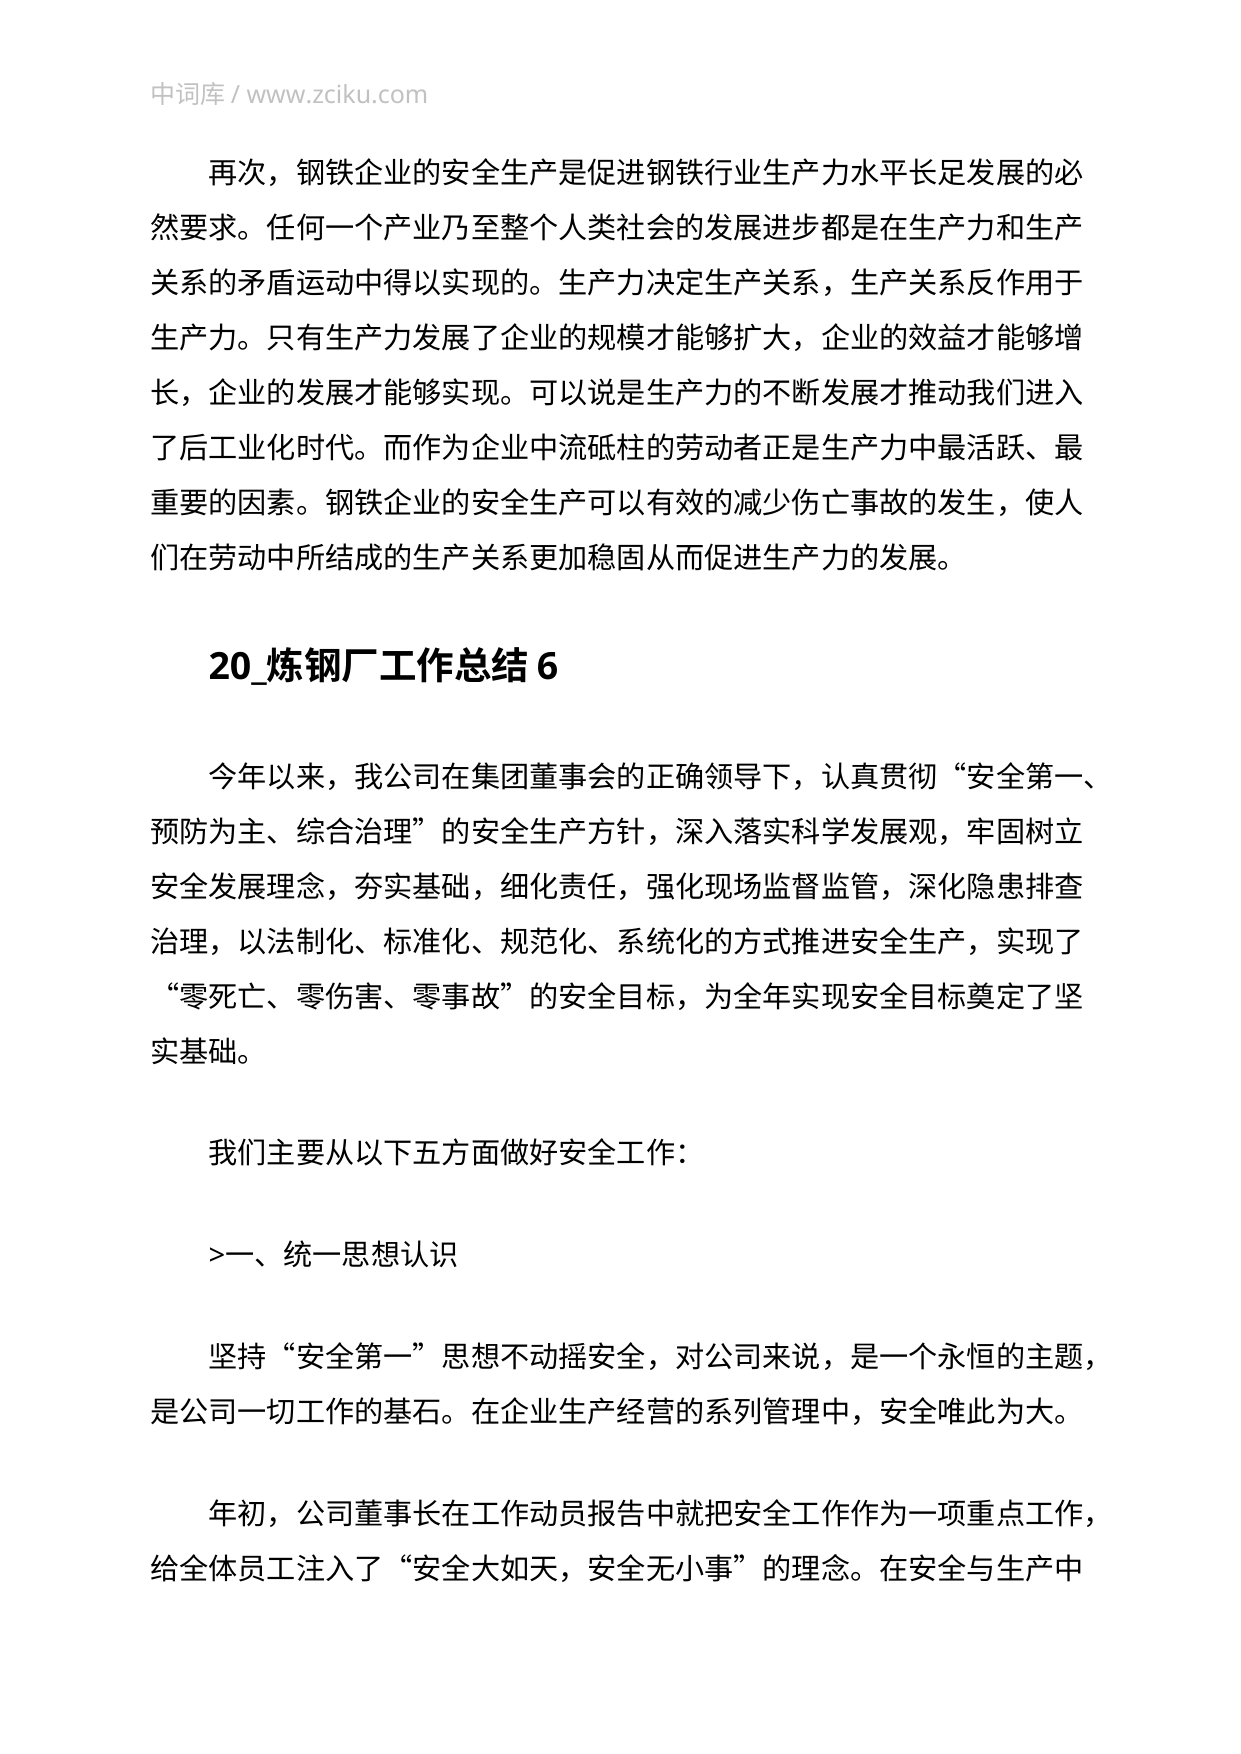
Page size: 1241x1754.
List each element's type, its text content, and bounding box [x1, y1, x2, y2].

text 坚持“安全第一”思想不动摇安全，对公司来说，是一个永恒的主题，是公司一切工作的基石。在企业生产经营的系列管理中，安全唯此为大。 [150, 1334, 1090, 1431]
text 20_炼钢厂工作总结6 [150, 636, 1090, 691]
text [150, 1490, 1090, 1587]
text 再次，钢铁企业的安全生产是促进钢铁行业生产力水平长足发展的必然要求。任何一个产业乃至整个人类社会的发展进步都是在生产力和生产关系的矛盾运动中得以实现的。生产力决定生产关系，生产关系反作用于生产力。只有生产力发展了企业的规模才能够扩大，企业的效益才能够增长，企业的发展才能够实现。可以说是生产力的不断发展才推动我们进入了后工业化时代。而作为企业中流砥柱的劳动者正是生产力中最活跃、最重要的因素。钢铁企业的安全生产可以有效的减少伤亡事故的发生，使人们在劳动中所结成的生产关系更加稳固从而促进生产力的发展。 [150, 150, 1090, 577]
text >一、统一思想认识 [150, 1232, 1090, 1274]
text 今年以来，我公司在集团董事会的正确领导下，认真贯彻“安全第一、预防为主、综合治理”的安全生产方针，深入落实科学发展观，牢固树立安全发展理念，夯实基础，细化责任，强化现场监督监管，深化隐患排查治理，以法制化、标准化、规范化、系统化的方式推进安全生产，实现了“零死亡、零伤害、零事故”的安全目标，为全年实现安全目标奠定了坚实基础。 [150, 754, 1090, 1070]
text 我们主要从以下五方面做好安全工作： [150, 1130, 1090, 1172]
